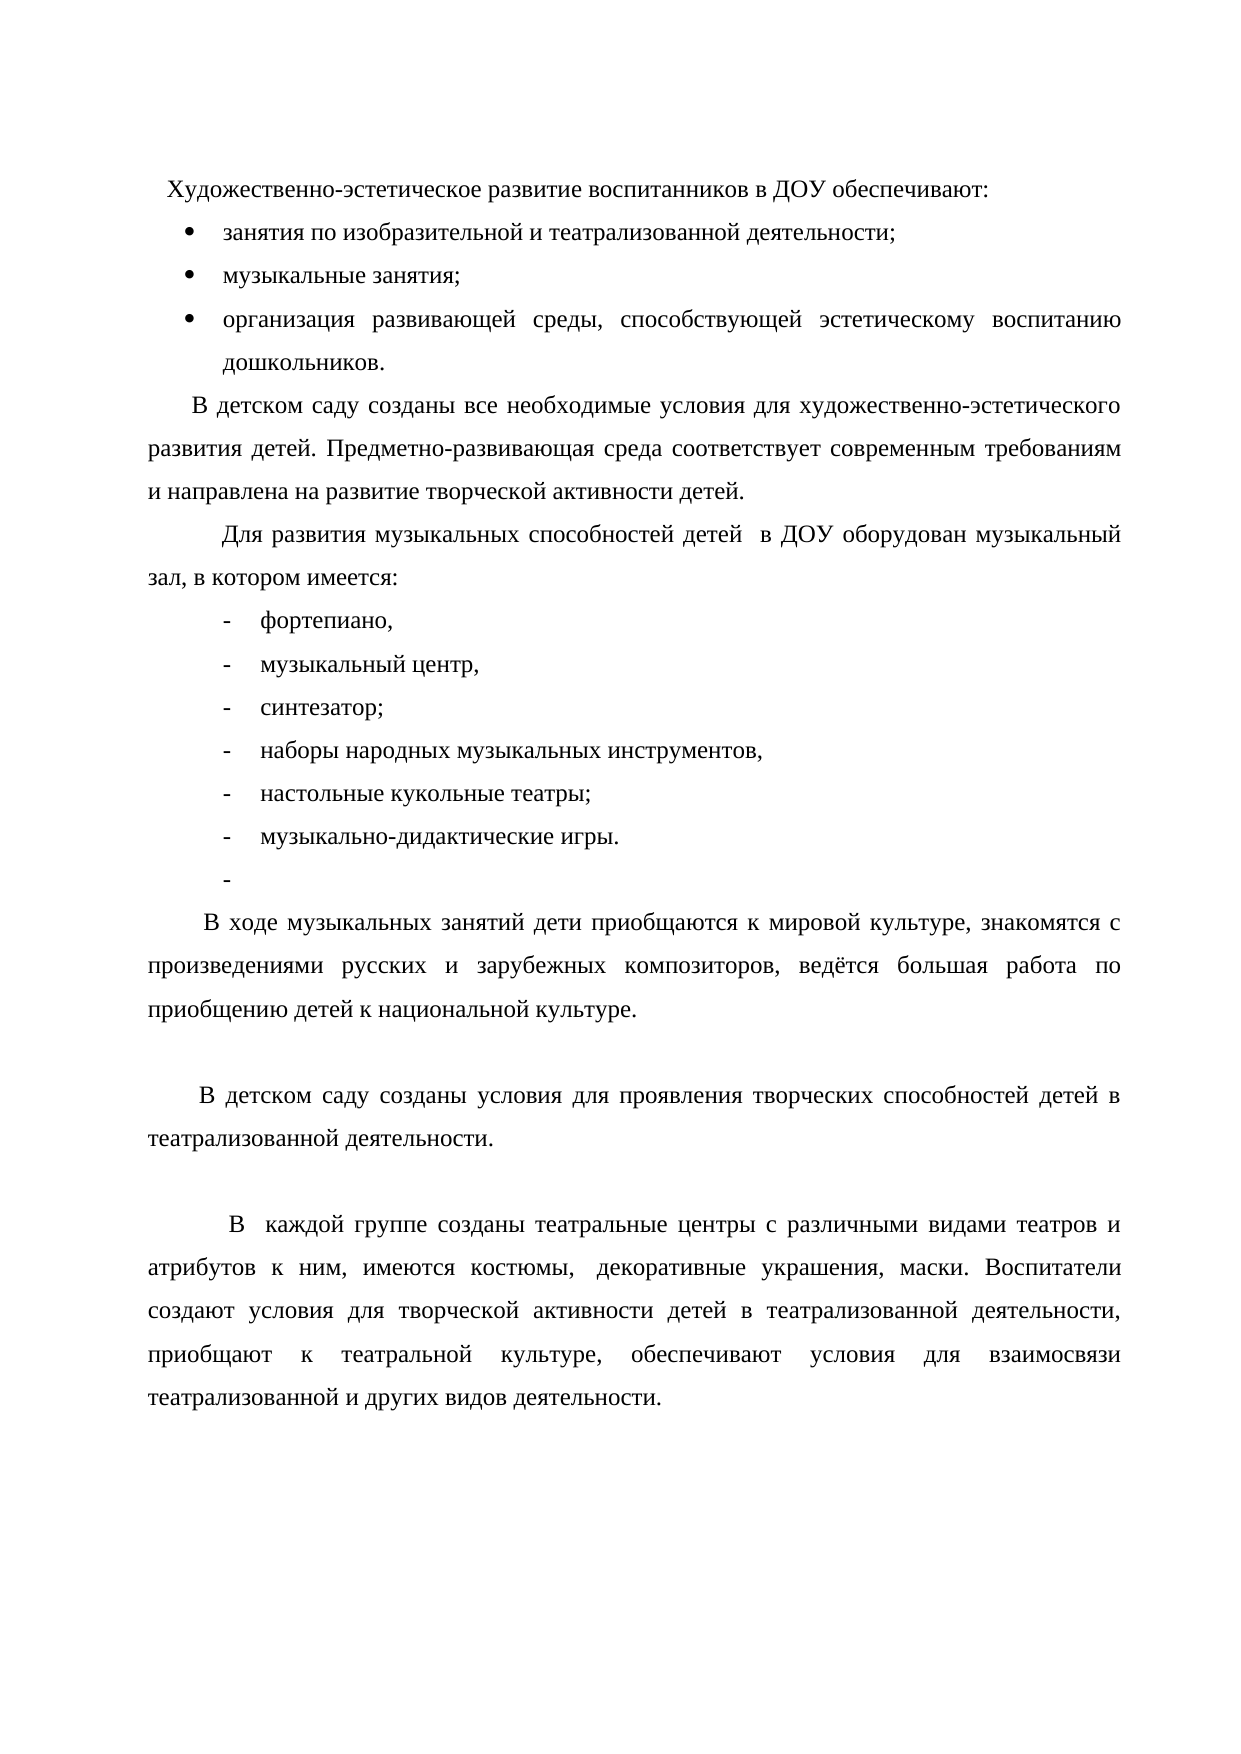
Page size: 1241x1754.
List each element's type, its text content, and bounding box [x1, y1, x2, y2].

text Для развития музыкальных способностей детей в ДОУ оборудован музыкальный зал, в котором имеется: [148, 519, 1122, 591]
list музыкальные занятия; [185, 261, 1122, 289]
text В детском саду созданы все необходимые условия для художественно-эстетического развития детей. Предметно-развивающая среда соответствует современным требованиям и направлена на развитие творческой активности детей. [148, 390, 1122, 505]
text В каждой группе созданы театральные центры с различными видами театров и атрибутов к ним, имеются костюмы, декоративные украшения, маски. Воспитатели создают условия для творческой активности детей в театрализованной деятельности, приобщают к театральной культуре, обеспечивают условия для взаимосвязи театрализованной и других видов деятельности. [148, 1209, 1122, 1411]
list фортепиано, [223, 606, 1122, 634]
list настольные кукольные театры; [223, 778, 1122, 807]
text В детском саду созданы условия для проявления творческих способностей детей в театрализованной деятельности. [148, 1080, 1122, 1152]
list музыкальный центр, [223, 649, 1122, 677]
text Художественно-эстетическое развитие воспитанников в ДОУ обеспечивают: [148, 174, 1122, 203]
list организация развивающей среды, способствующей эстетическому воспитанию дошкольников. [185, 304, 1122, 376]
list наборы народных музыкальных инструментов, [223, 735, 1122, 764]
list синтезатор; [223, 692, 1122, 721]
list музыкально-дидактические игры. [223, 821, 1122, 850]
list занятия по изобразительной и театрализованной деятельности; [185, 217, 1122, 246]
text В ходе музыкальных занятий дети приобщаются к мировой культуре, знакомятся с произведениями русских и зарубежных композиторов, ведётся большая работа по приобщению детей к национальной культуре. [148, 907, 1122, 1022]
